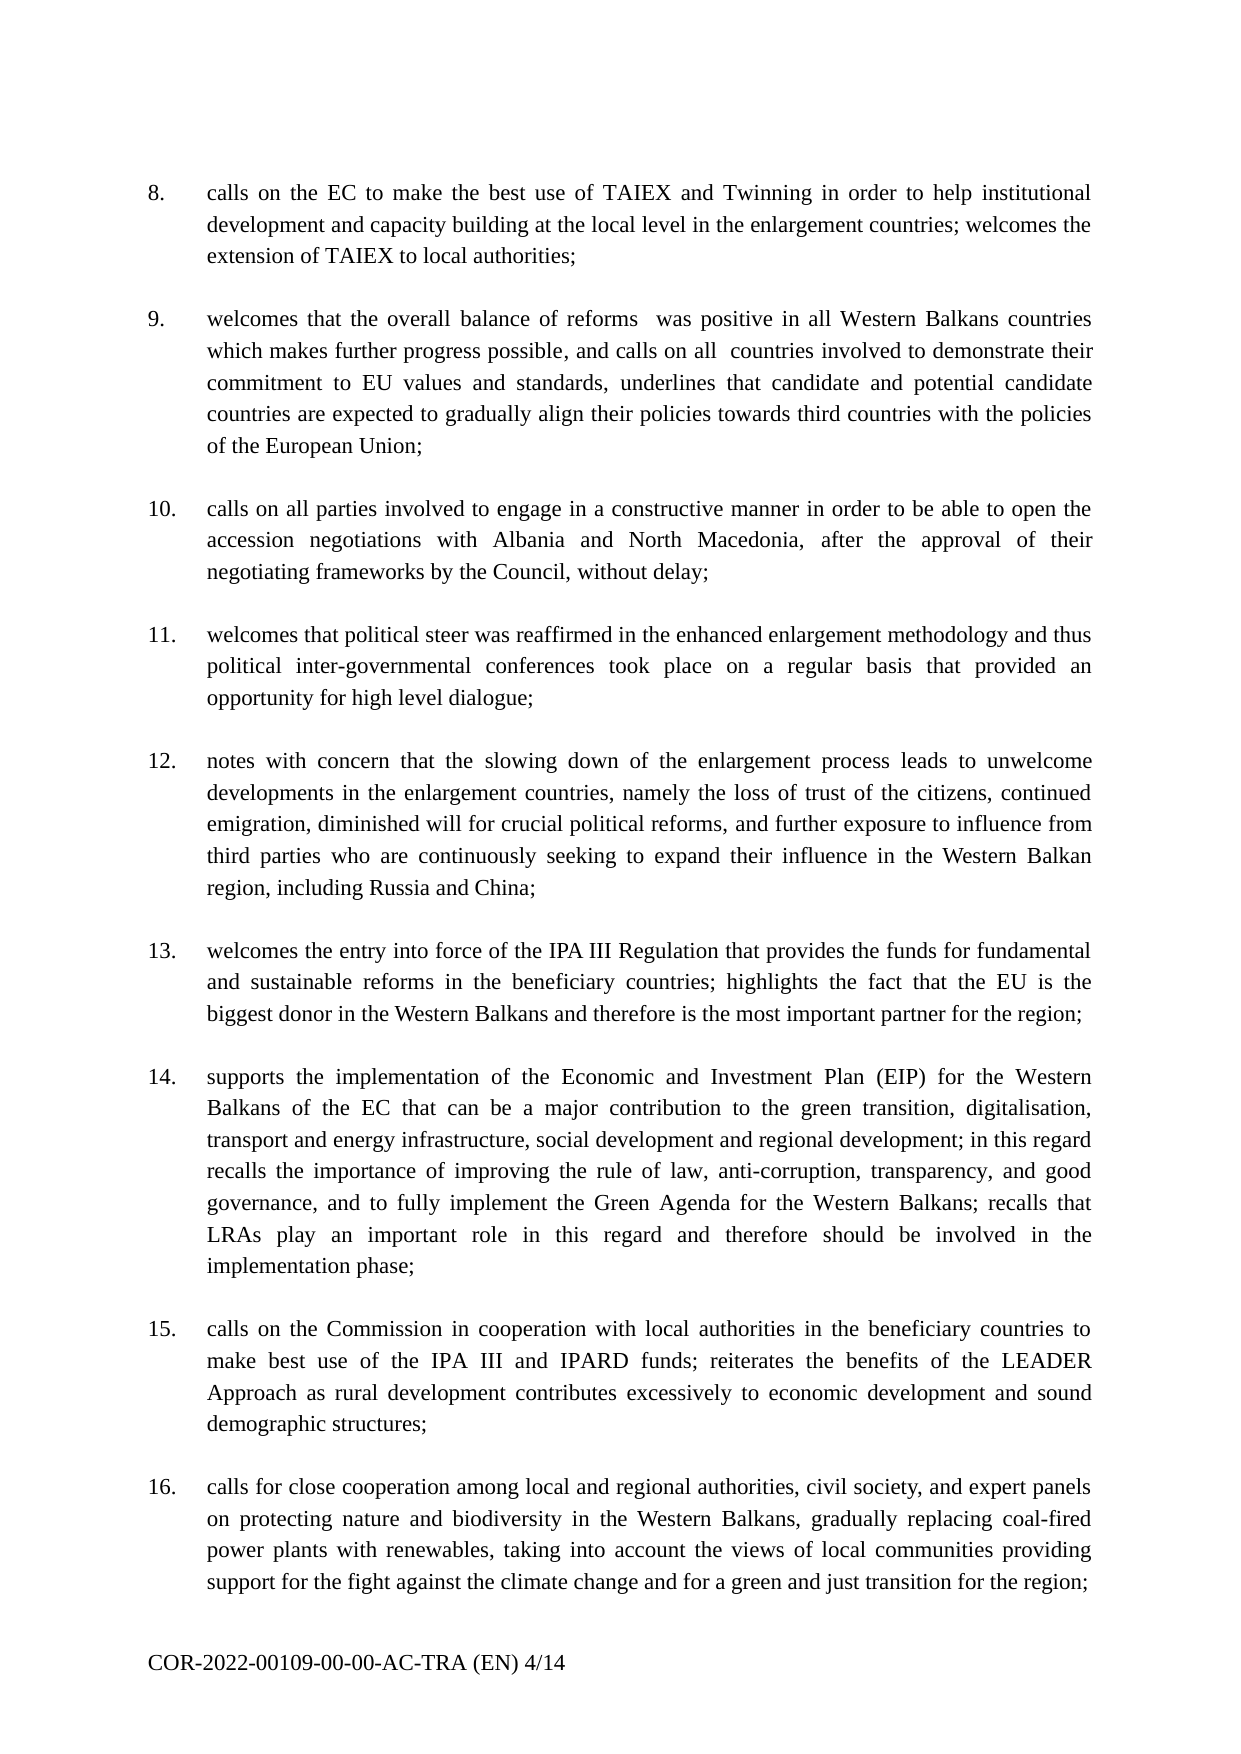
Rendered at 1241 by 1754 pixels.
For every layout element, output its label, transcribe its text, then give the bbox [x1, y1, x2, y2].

list calls for close cooperation among local and regional authorities, civil society, and expert panels on protecting nature and biodiversity in the Western Balkans, gradually replacing coal-fired power plants with renewables, taking into account the views of local communities providing support for the fight against the climate change and for a green and just transition for the region; [148, 1473, 1093, 1594]
list calls on the EC to make the best use of TAIEX and Twinning in order to help institutional development and capacity building at the local level in the enlargement countries; welcomes the extension of TAIEX to local authorities; [148, 179, 1093, 269]
list calls on all parties involved to engage in a constructive manner in order to be able to open the accession negotiations with Albania and North Macedonia, after the approval of their negotiating frameworks by the Council, without delay; [148, 495, 1093, 584]
list welcomes the entry into force of the IPA III Regulation that provides the funds for fundamental and sustainable reforms in the beneficiary countries; highlights the fact that the EU is the biggest donor in the Western Balkans and therefore is the most important partner for the region; [148, 937, 1093, 1026]
list calls on the Commission in cooperation with local authorities in the beneficiary countries to make best use of the IPA III and IPARD funds; reiterates the benefits of the LEADER Approach as rural development contributes excessively to economic development and sound demographic structures; [148, 1315, 1093, 1436]
list welcomes that the overall balance of reforms was positive in all Western Balkans countries which makes further progress possible, and calls on all countries involved to demonstrate their commitment to EU values and standards, underlines that candidate and potential candidate countries are expected to gradually align their policies towards third countries with the policies of the European Union; [148, 305, 1093, 458]
list notes with concern that the slowing down of the enlargement process leads to unwelcome developments in the enlargement countries, namely the loss of trust of the citizens, continued emigration, diminished will for crucial political reforms, and further exposure to influence from third parties who are continuously seeking to expand their influence in the Western Balkan region, including Russia and China; [148, 747, 1093, 900]
list welcomes that political steer was reaffirmed in the enhanced enlargement methodology and thus political inter-governmental conferences took place on a regular basis that provided an opportunity for high level dialogue; [148, 621, 1093, 711]
list supports the implementation of the Economic and Investment Plan (EIP) for the Western Balkans of the EC that can be a major contribution to the green transition, digitalisation, transport and energy infrastructure, social development and regional development; in this regard recalls the importance of improving the rule of law, anti-corruption, transparency, and good governance, and to fully implement the Green Agenda for the Western Balkans; recalls that LRAs play an important role in this regard and therefore should be involved in the implementation phase; [148, 1063, 1093, 1279]
